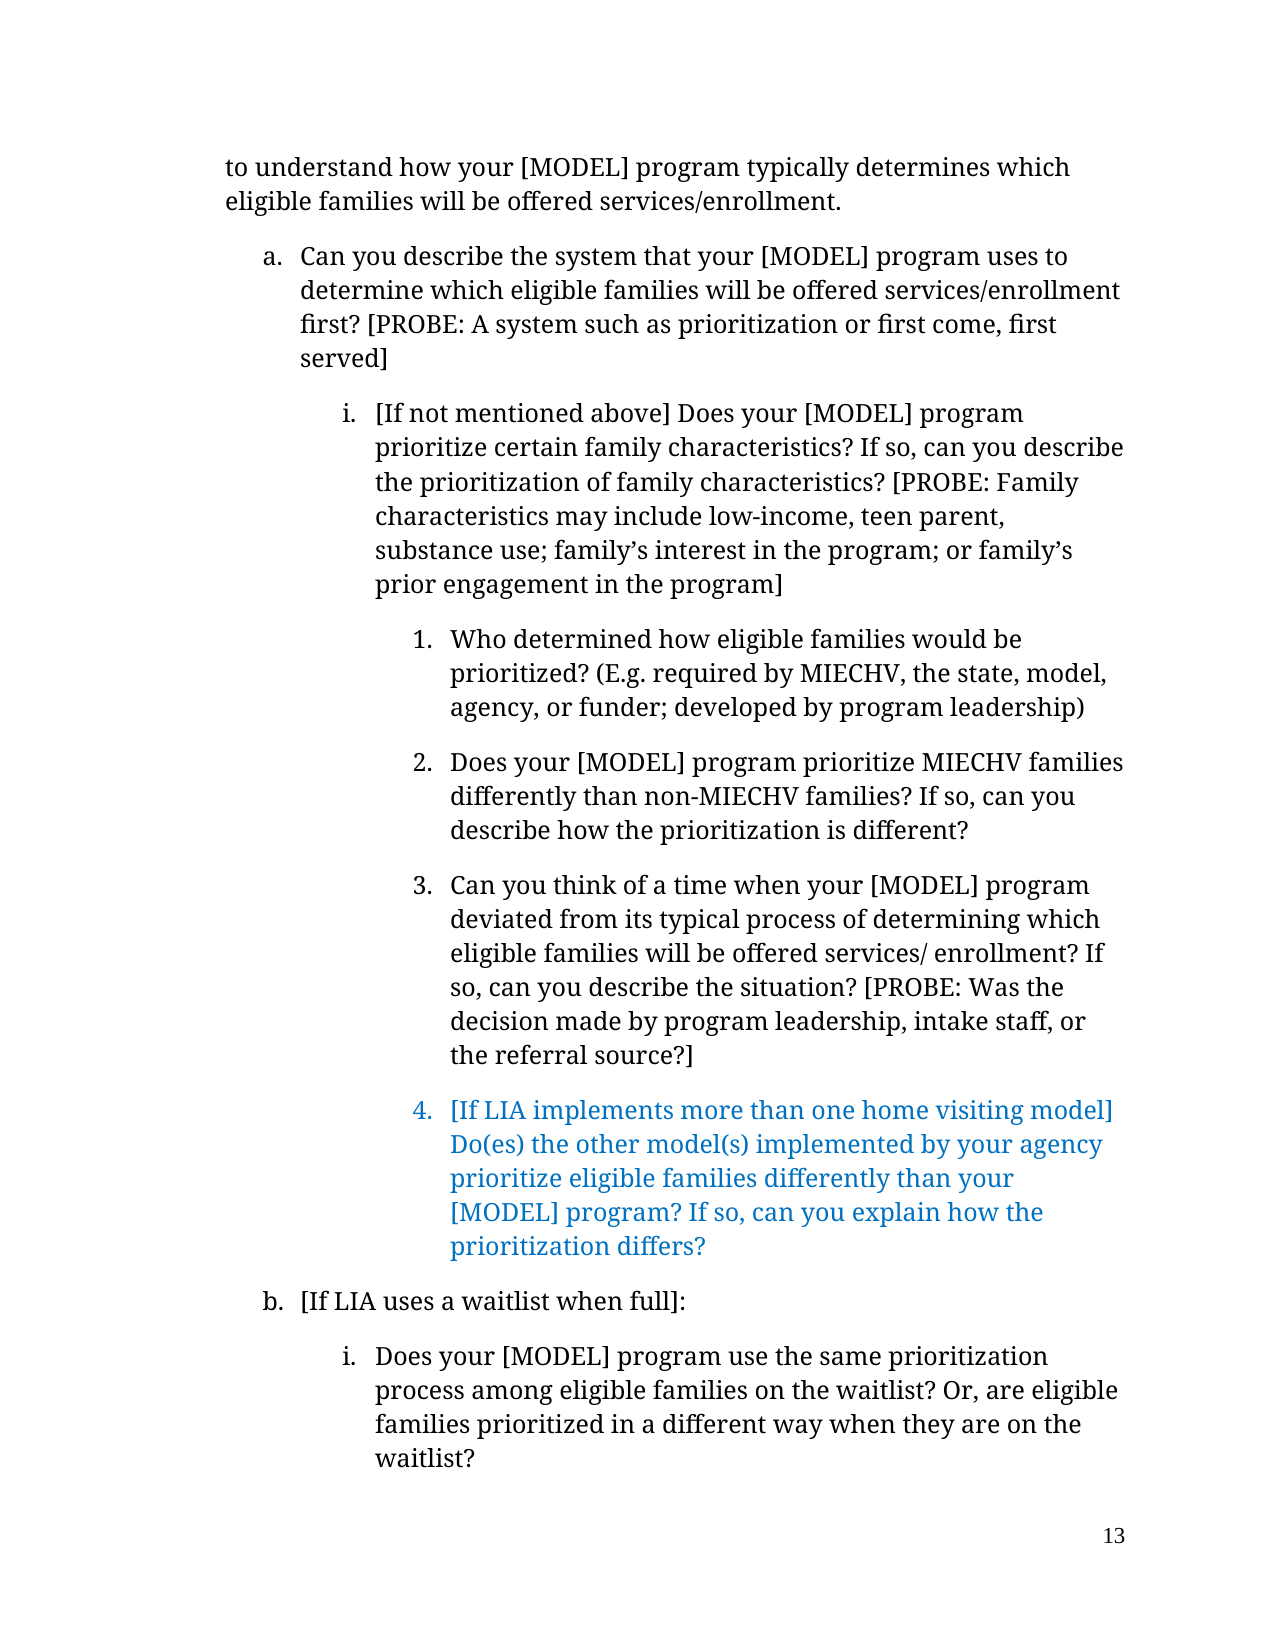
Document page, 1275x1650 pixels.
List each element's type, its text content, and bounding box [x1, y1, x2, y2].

list Can you describe the system that your [MODEL] program uses to determine which eligible families will be offered services/enrollment first? [PROBE: A system such as prioritization or first come, first served] [262, 239, 1125, 375]
list [If LIA uses a waitlist when full]: [262, 1284, 1125, 1318]
list Does your [MODEL] program prioritize MIECHV families differently than non-MIECHV families? If so, can you describe how the prioritization is different? [412, 744, 1125, 846]
list Who determined how eligible families would be prioritized? (E.g. required by MIECHV, the state, model, agency, or funder; developed by program leadership) [412, 621, 1125, 723]
list Does your [MODEL] program use the same prioritization process among eligible families on the waitlist? Or, are eligible families prioritized in a different way when they are on the waitlist? [356, 1338, 1125, 1475]
list [If not mentioned above] Does your [MODEL] program prioritize certain family characteristics? If so, can you describe the prioritization of family characteristics? [PROBE: Family characteristics may include low-income, teen parent, substance use; family’s interest in the program; or family’s prior engagement in the program] [356, 396, 1125, 600]
list Can you think of a time when your [MODEL] program deviated from its typical process of determining which eligible families will be offered services/ enrollment? If so, can you describe the situation? [PROBE: Was the decision made by program leadership, intake staff, or the referral source?] [412, 867, 1125, 1072]
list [187, 150, 1125, 218]
list [If LIA implements more than one home visiting model] Do(es) the other model(s) implemented by your agency prioritize eligible families differently than your [MODEL] program? If so, can you explain how the prioritization differs? [412, 1092, 1125, 1263]
